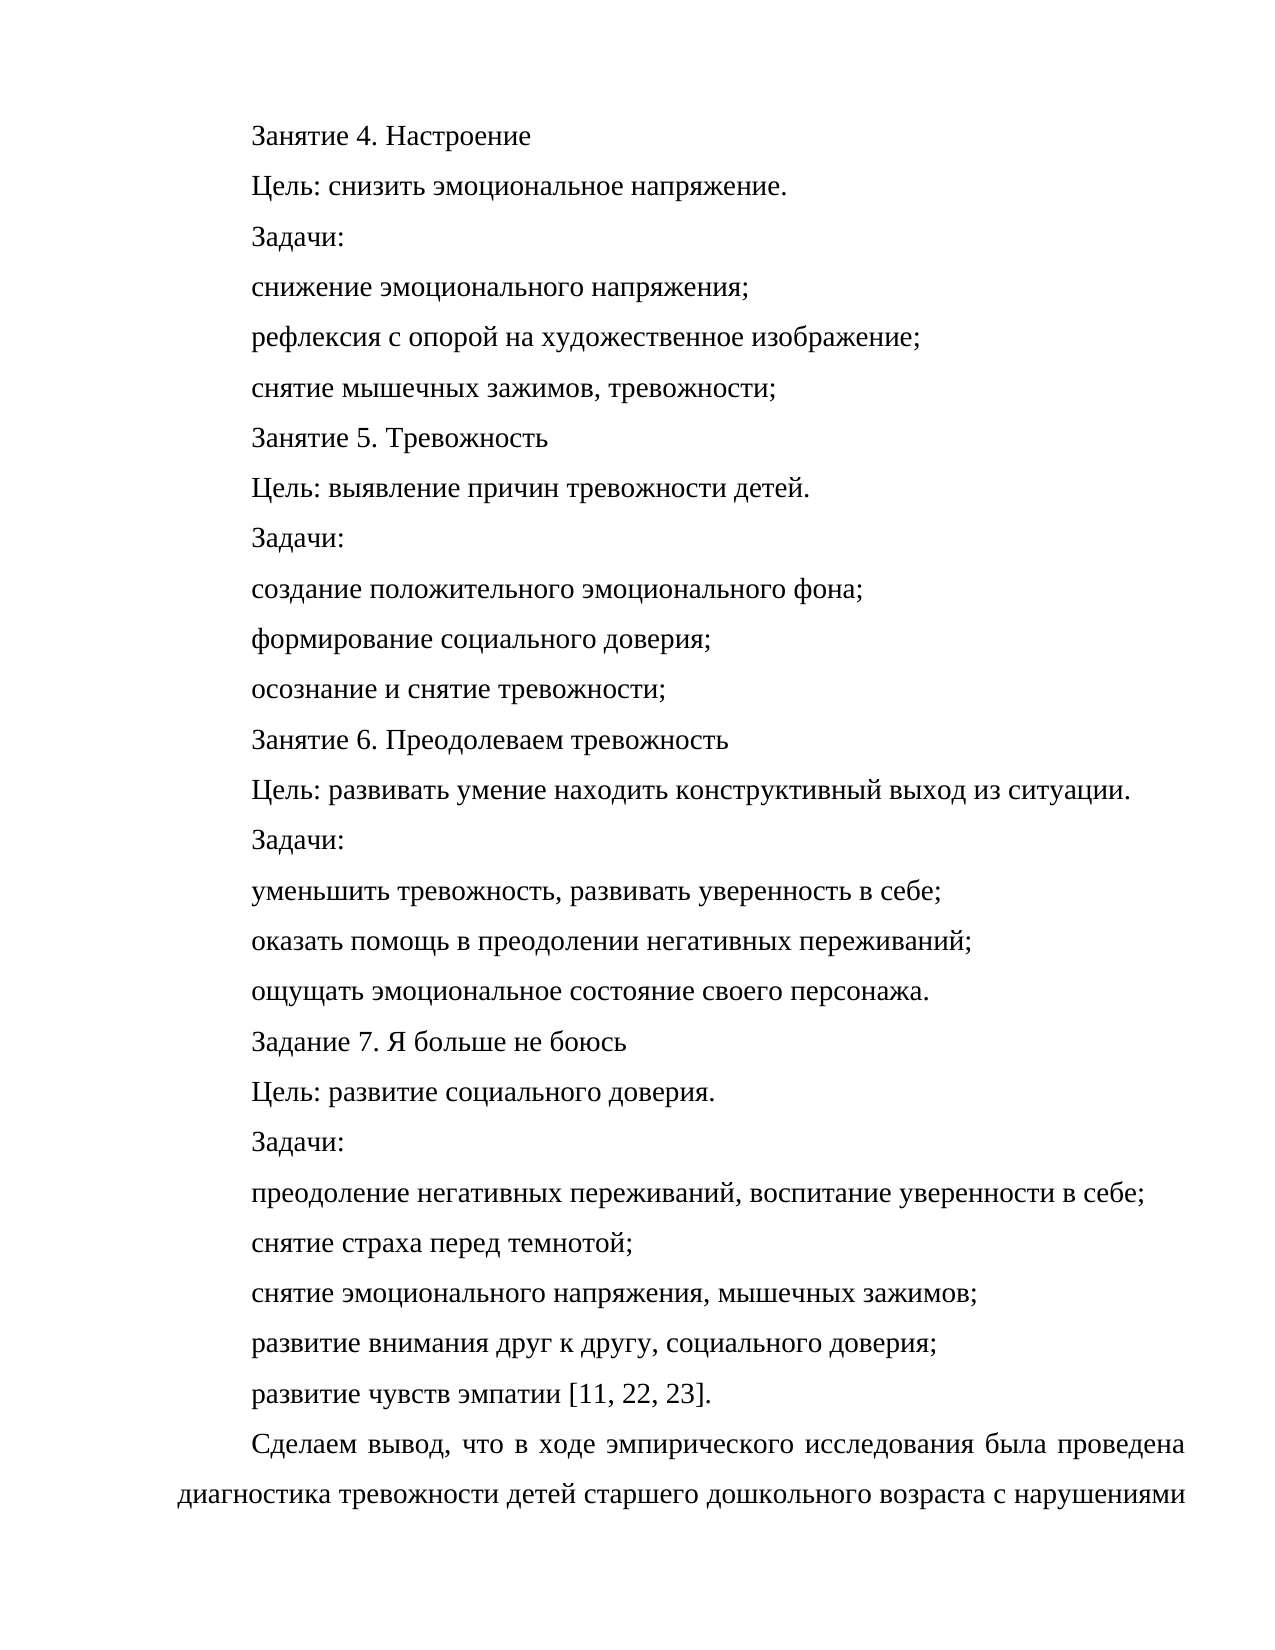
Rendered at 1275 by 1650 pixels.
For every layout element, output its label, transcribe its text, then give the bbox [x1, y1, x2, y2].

text Задание 7. Я больше не боюсь [177, 1024, 1186, 1057]
text формирование социального доверия; [177, 621, 1186, 655]
text снижение эмоционального напряжения; [177, 269, 1186, 303]
text создание положительного эмоционального фона; [177, 571, 1186, 604]
text Цель: выявление причин тревожности детей. [177, 470, 1186, 504]
text Занятие 5. Тревожность [177, 420, 1186, 453]
text Цель: развивать умение находить конструктивный выход из ситуации. [177, 772, 1186, 806]
text Занятие 6. Преодолеваем тревожность [177, 722, 1186, 755]
text развитие внимания друг к другу, социального доверия; [177, 1326, 1186, 1359]
text Задачи: [177, 1124, 1186, 1158]
text снятие страха перед темнотой; [177, 1225, 1186, 1258]
text уменьшить тревожность, развивать уверенность в себе; [177, 873, 1186, 906]
text преодоление негативных переживаний, воспитание уверенности в себе; [177, 1175, 1186, 1208]
text осознание и снятие тревожности; [177, 672, 1186, 705]
text Задачи: [177, 521, 1186, 554]
text снятие мышечных зажимов, тревожности; [177, 370, 1186, 403]
text Занятие 4. Настроение [177, 118, 1186, 152]
text рефлексия с опорой на художественное изображение; [177, 319, 1186, 353]
text Задачи: [177, 822, 1186, 856]
text развитие чувств эмпатии [11, 22, 23]. [177, 1376, 1186, 1409]
text Цель: снизить эмоциональное напряжение. [177, 168, 1186, 202]
text снятие эмоционального напряжения, мышечных зажимов; [177, 1275, 1186, 1309]
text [177, 1426, 1186, 1510]
text оказать помощь в преодолении негативных переживаний; [177, 923, 1186, 957]
text Цель: развитие социального доверия. [177, 1074, 1186, 1108]
text Задачи: [177, 219, 1186, 252]
text ощущать эмоциональное состояние своего персонажа. [177, 973, 1186, 1007]
